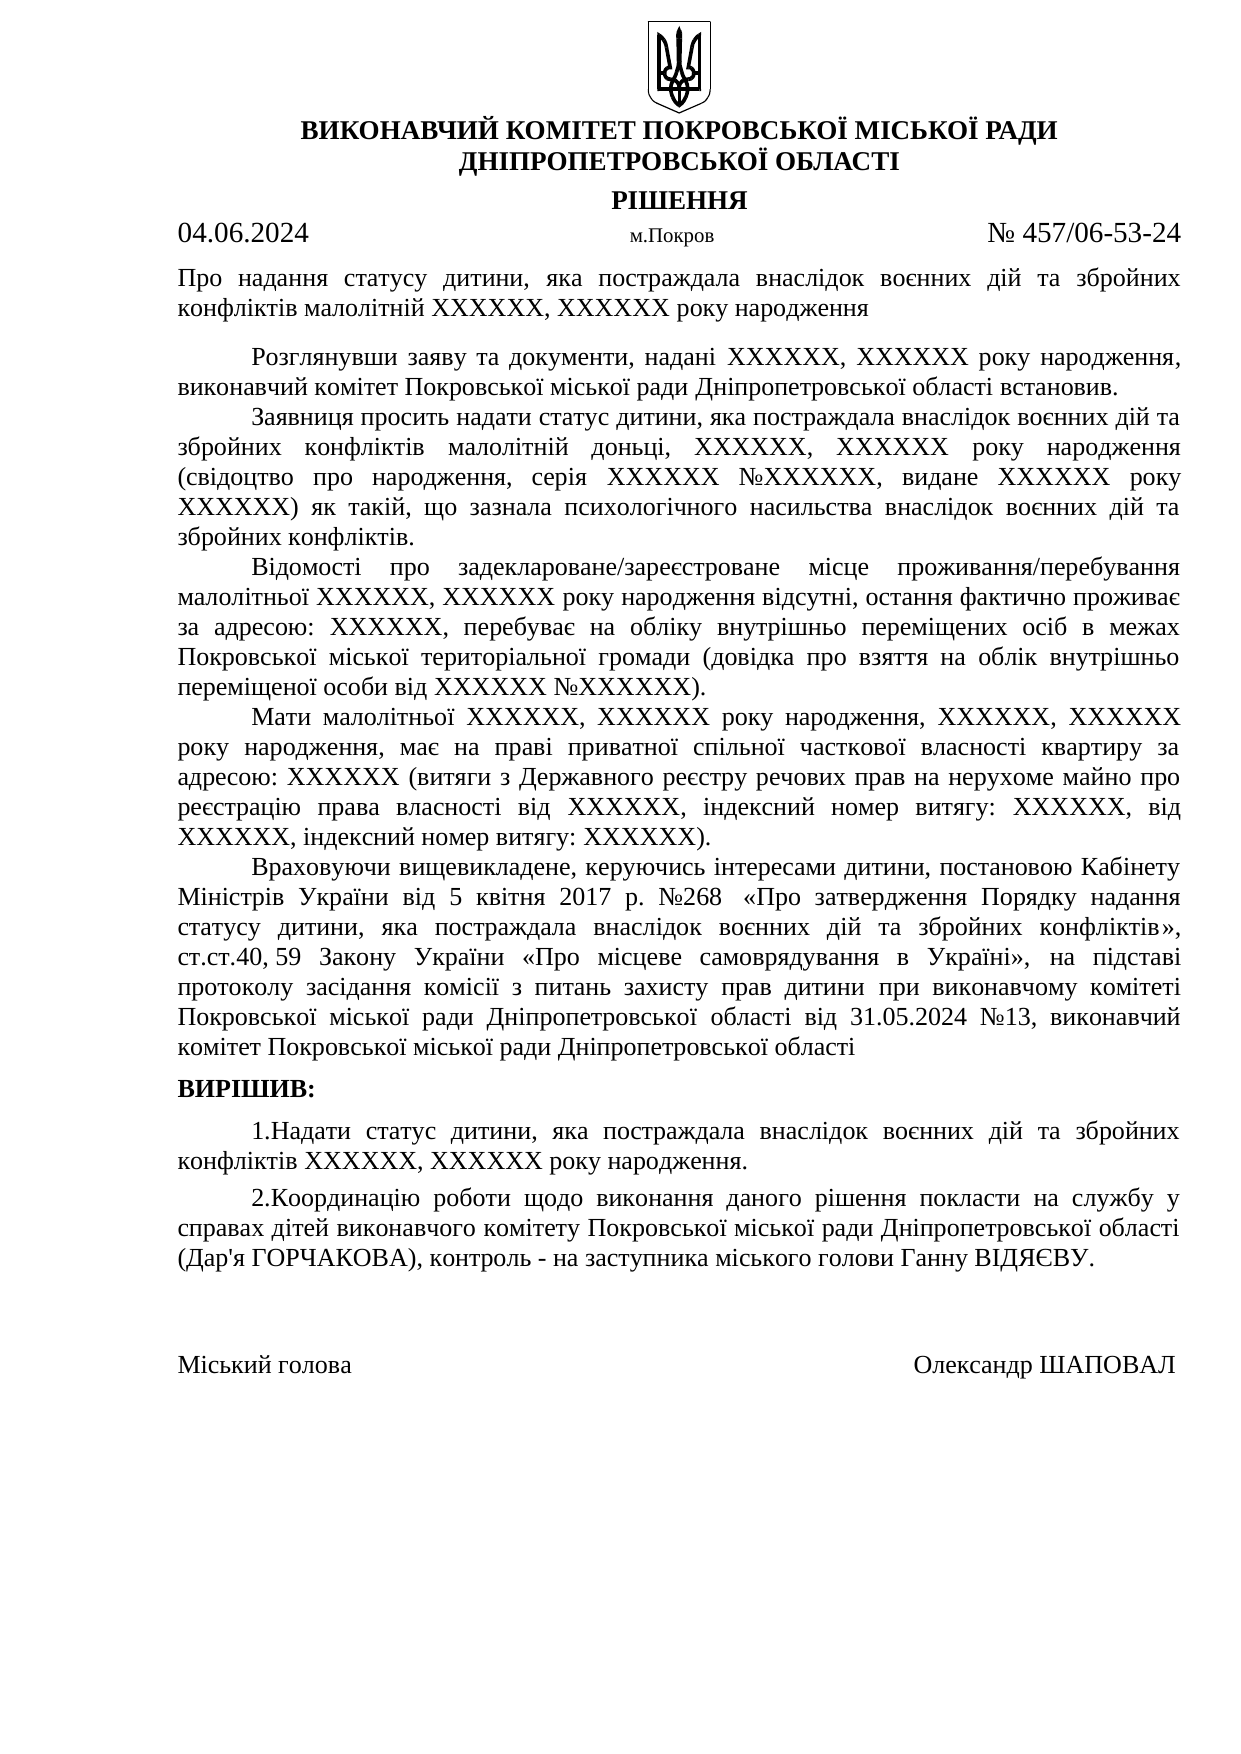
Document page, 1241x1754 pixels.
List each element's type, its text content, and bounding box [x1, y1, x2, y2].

text Розглянувши заяву та документи, надані ХХХХХХ, ХХХХХХ року народження, виконавчий комітет Покровської міської ради Дніпропетровської області встановив. [177, 341, 1181, 401]
text Відомості про задеклароване/зареєстроване місце проживання/перебування малолітньої ХХХХХХ, ХХХХХХ року народження відсутні, остання фактично проживає за адресою: ХХХХХХ, перебуває на обліку внутрішньо переміщених осіб в межах Покровської міської територіальної громади (довідка про взяття на облік внутрішньо переміщеної особи від ХХХХХХ №ХХХХХХ). [177, 551, 1181, 701]
text 04.06.2024 м.Покров № 457/06-53-24 [177, 215, 1181, 248]
text ДНІПРОПЕТРОВСЬКОЇ ОБЛАСТІ [177, 145, 1181, 176]
text Міський голова Олександр ШАПОВАЛ [177, 1349, 1181, 1409]
text РІШЕННЯ [177, 184, 1181, 215]
text 1.Надати статус дитини, яка постраждала внаслідок воєнних дій та збройних конфліктів ХХХХХХ, ХХХХХХ року народження. [177, 1115, 1181, 1175]
text Заявниця просить надати статус дитини, яка постраждала внаслідок воєнних дій та збройних конфліктів малолітній доньці, ХХХХХХ, ХХХХХХ року народження (свідоцтво про народження, серія ХХХХХХ №ХХХХХХ, видане ХХХХХХ року ХХХХХХ) як такій, що зазнала психологічного насильства внаслідок воєнних дій та збройних конфліктів. [177, 401, 1181, 551]
text Про надання статусу дитини, яка постраждала внаслідок воєнних дій та збройних конфліктів малолітній ХХХХХХ, ХХХХХХ року народження [177, 262, 1181, 322]
text Враховуючи вищевикладене, керуючись інтересами дитини, постановою Кабінету Міністрів України від 5 квітня 2017 р. №268 «Про затвердження Порядку надання статусу дитини, яка постраждала внаслідок воєнних дій та збройних конфліктів», ст.ст.40, 59 Закону України «Про місцеве самоврядування в Україні», на підставі протоколу засідання комісії з питань захисту прав дитини при виконавчому комітеті Покровської міської ради Дніпропетровської області від 31.05.2024 №13, виконавчий комітет Покровської міської ради Дніпропетровської області [177, 851, 1181, 1061]
text 2.Координацію роботи щодо виконання даного рішення покласти на службу у справах дітей виконавчого комітету Покровської міської ради Дніпропетровської області (Дар'я ГОРЧАКОВА), контроль - на заступника міського голови Ганну ВІДЯЄВУ. [177, 1182, 1181, 1272]
text ВИРІШИВ: [177, 1073, 1181, 1103]
text Мати малолітньої ХХХХХХ, ХХХХХХ року народження, ХХХХХХ, ХХХХХХ року народження, має на праві приватної спільної часткової власності квартиру за адресою: ХХХХХХ (витяги з Державного реєстру речових прав на нерухоме майно про реєстрацію права власності від ХХХХХХ, індексний номер витягу: ХХХХХХ, від ХХХХХХ, індексний номер витягу: ХХХХХХ). [177, 701, 1181, 851]
text ВИКОНАВЧИЙ КОМІТЕТ ПОКРОВСЬКОЇ МІСЬКОЇ РАДИ [177, 89, 1181, 145]
